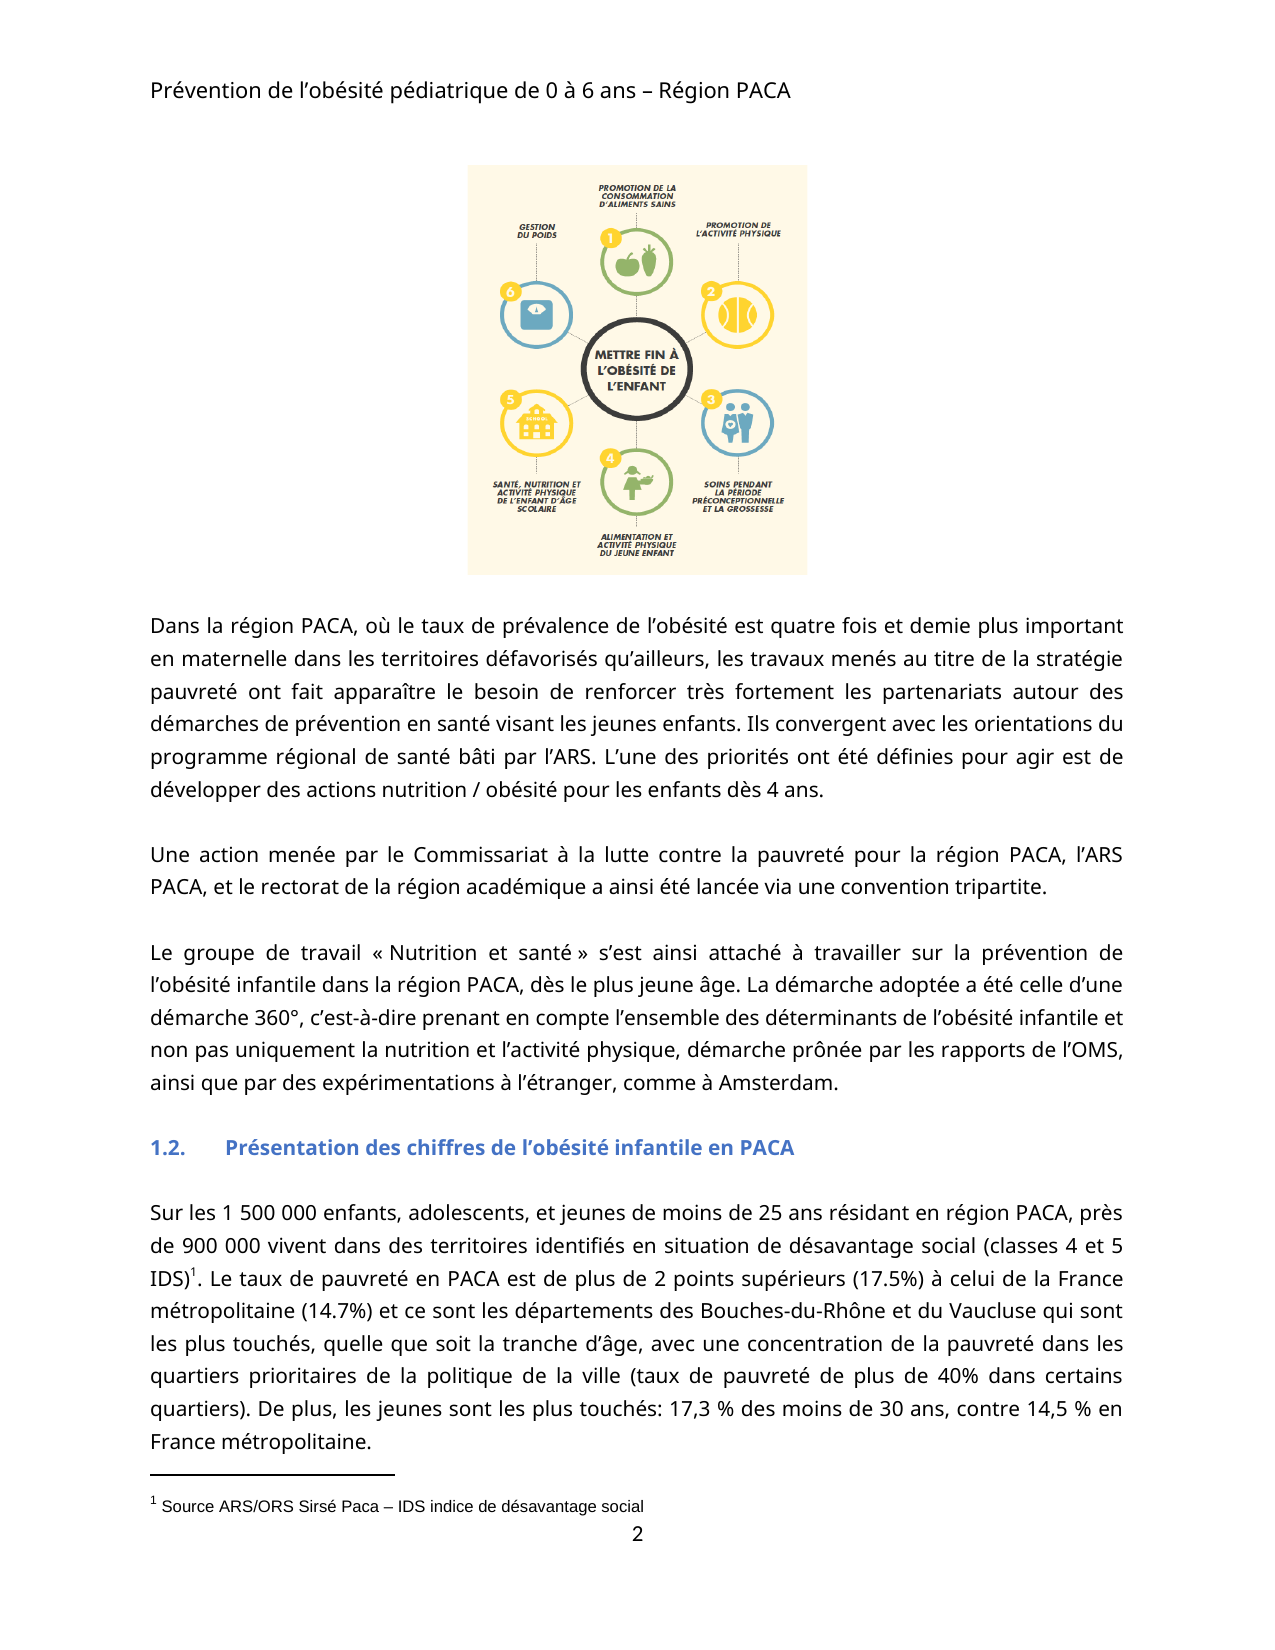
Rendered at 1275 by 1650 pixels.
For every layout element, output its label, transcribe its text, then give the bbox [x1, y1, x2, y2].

picture [467, 165, 808, 575]
text Une action menée par le Commissariat à la lutte contre la pauvreté pour la région PACA, l’ARS PACA, et le rectorat de la région académique a ainsi été lancée via une convention tripartite. [150, 840, 1125, 901]
text Sur les 1 500 000 enfants, adolescents, et jeunes de moins de 25 ans résidant en région PACA, près de 900 000 vivent dans des territoires identifiés en situation de désavantage social (classes 4 et 5 IDS). Le taux de pauvreté en PACA est de plus de 2 points supérieurs (17.5%) à celui de la France métropolitaine (14.7%) et ce sont les départements des Bouches-du-Rhône et du Vaucluse qui sont les plus touchés, quelle que soit la tranche d’âge, avec une concentration de la pauvreté dans les quartiers prioritaires de la politique de la ville (taux de pauvreté de plus de 40% dans certains quartiers). De plus, les jeunes sont les plus touchés: 17,3 % des moins de 30 ans, contre 14,5 % en France métropolitaine. [150, 1198, 1125, 1455]
text Le groupe de travail « Nutrition et santé » s’est ainsi attaché à travailler sur la prévention de l’obésité infantile dans la région PACA, dès le plus jeune âge. La démarche adoptée a été celle d’une démarche 360°, c’est-à-dire prenant en compte l’ensemble des déterminants de l’obésité infantile et non pas uniquement la nutrition et l’activité physique, démarche prônée par les rapports de l’OMS, ainsi que par des expérimentations à l’étranger, comme à Amsterdam. [150, 938, 1125, 1097]
text Dans la région PACA, où le taux de prévalence de l’obésité est quatre fois et demie plus important en maternelle dans les territoires défavorisés qu’ailleurs, les travaux menés au titre de la stratégie pauvreté ont fait apparaître le besoin de renforcer très fortement les partenariats autour des démarches de prévention en santé visant les jeunes enfants. Ils convergent avec les orientations du programme régional de santé bâti par l’ARS. L’une des priorités ont été définies pour agir est de développer des actions nutrition / obésité pour les enfants dès 4 ans. [150, 612, 1125, 803]
list Présentation des chiffres de l’obésité infantile en PACA [150, 1133, 1125, 1162]
